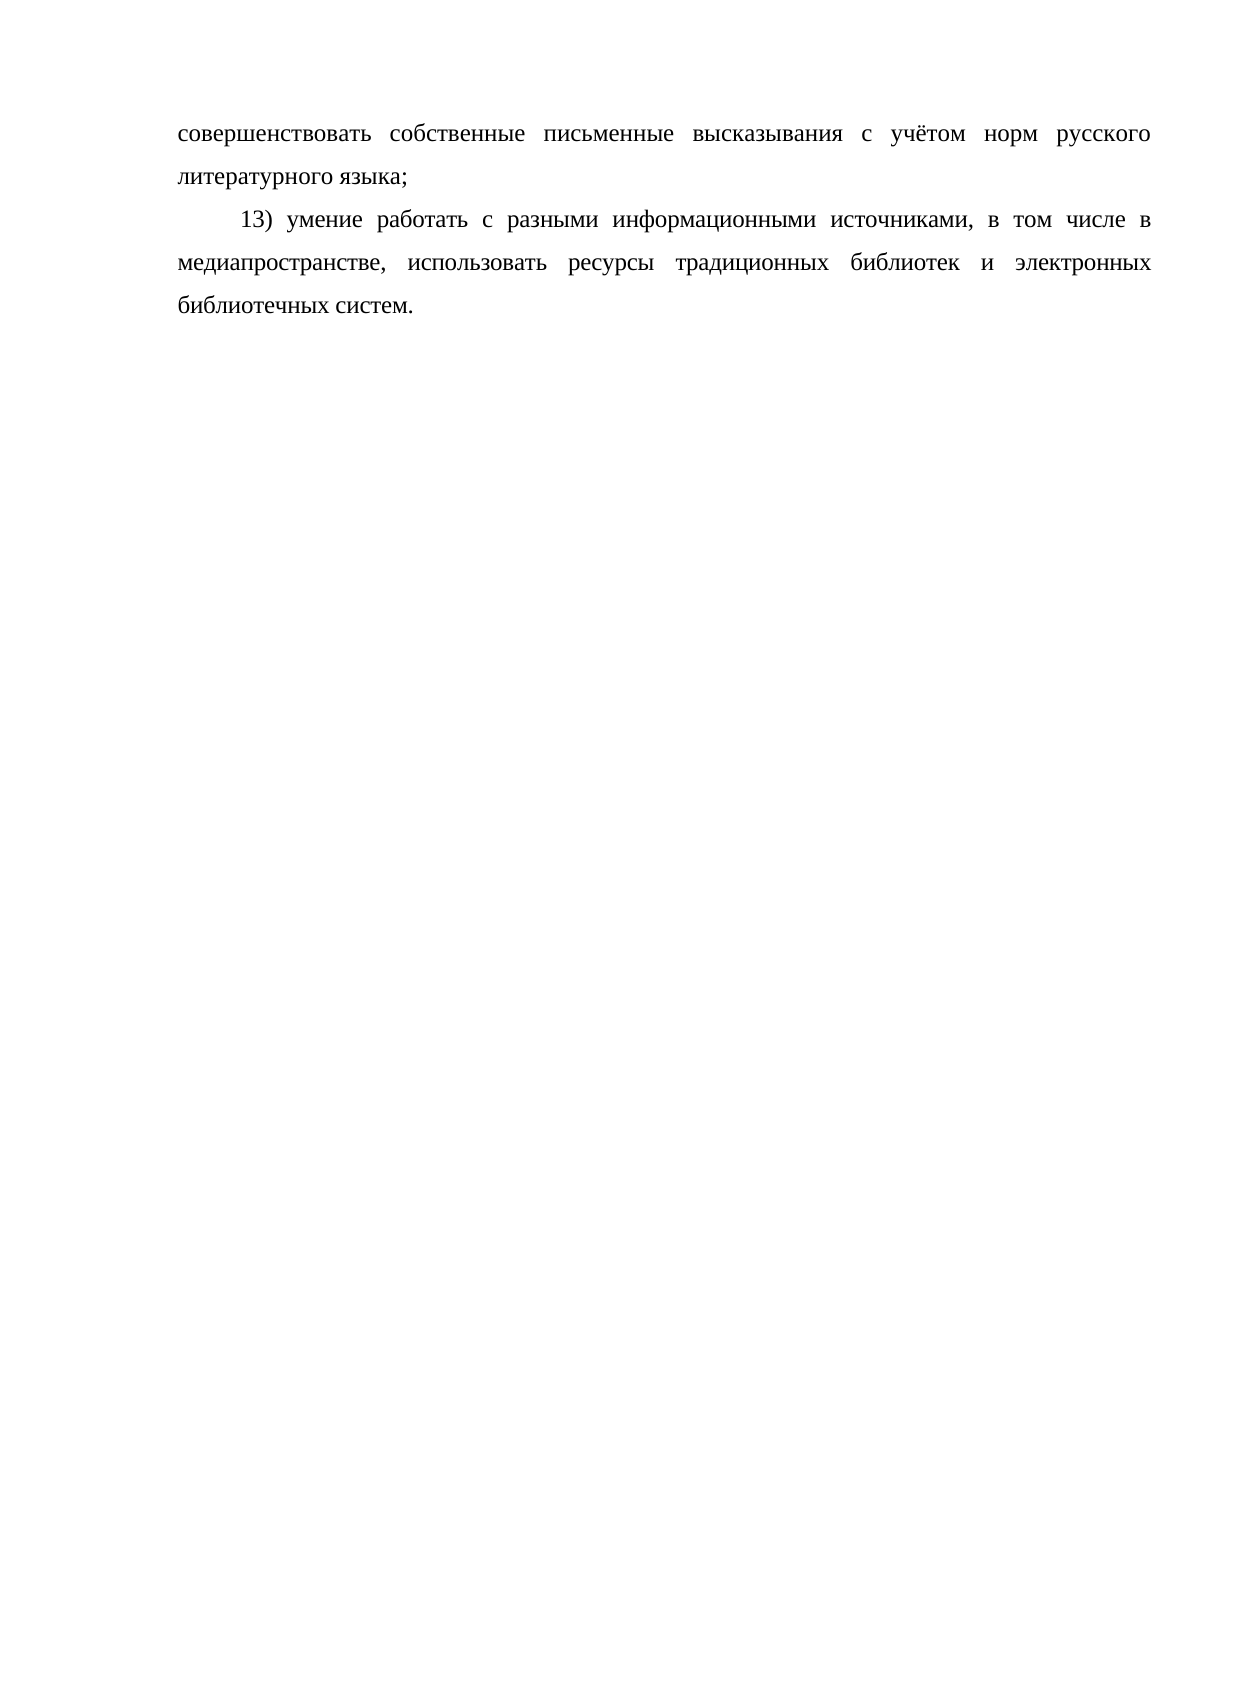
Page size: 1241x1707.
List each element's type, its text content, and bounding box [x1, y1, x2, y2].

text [177, 118, 1152, 190]
text 13) умение работать с разными информационными источниками, в том числе в медиапространстве, использовать ресурсы традиционных библиотек и электронных библиотечных систем. [177, 204, 1152, 319]
